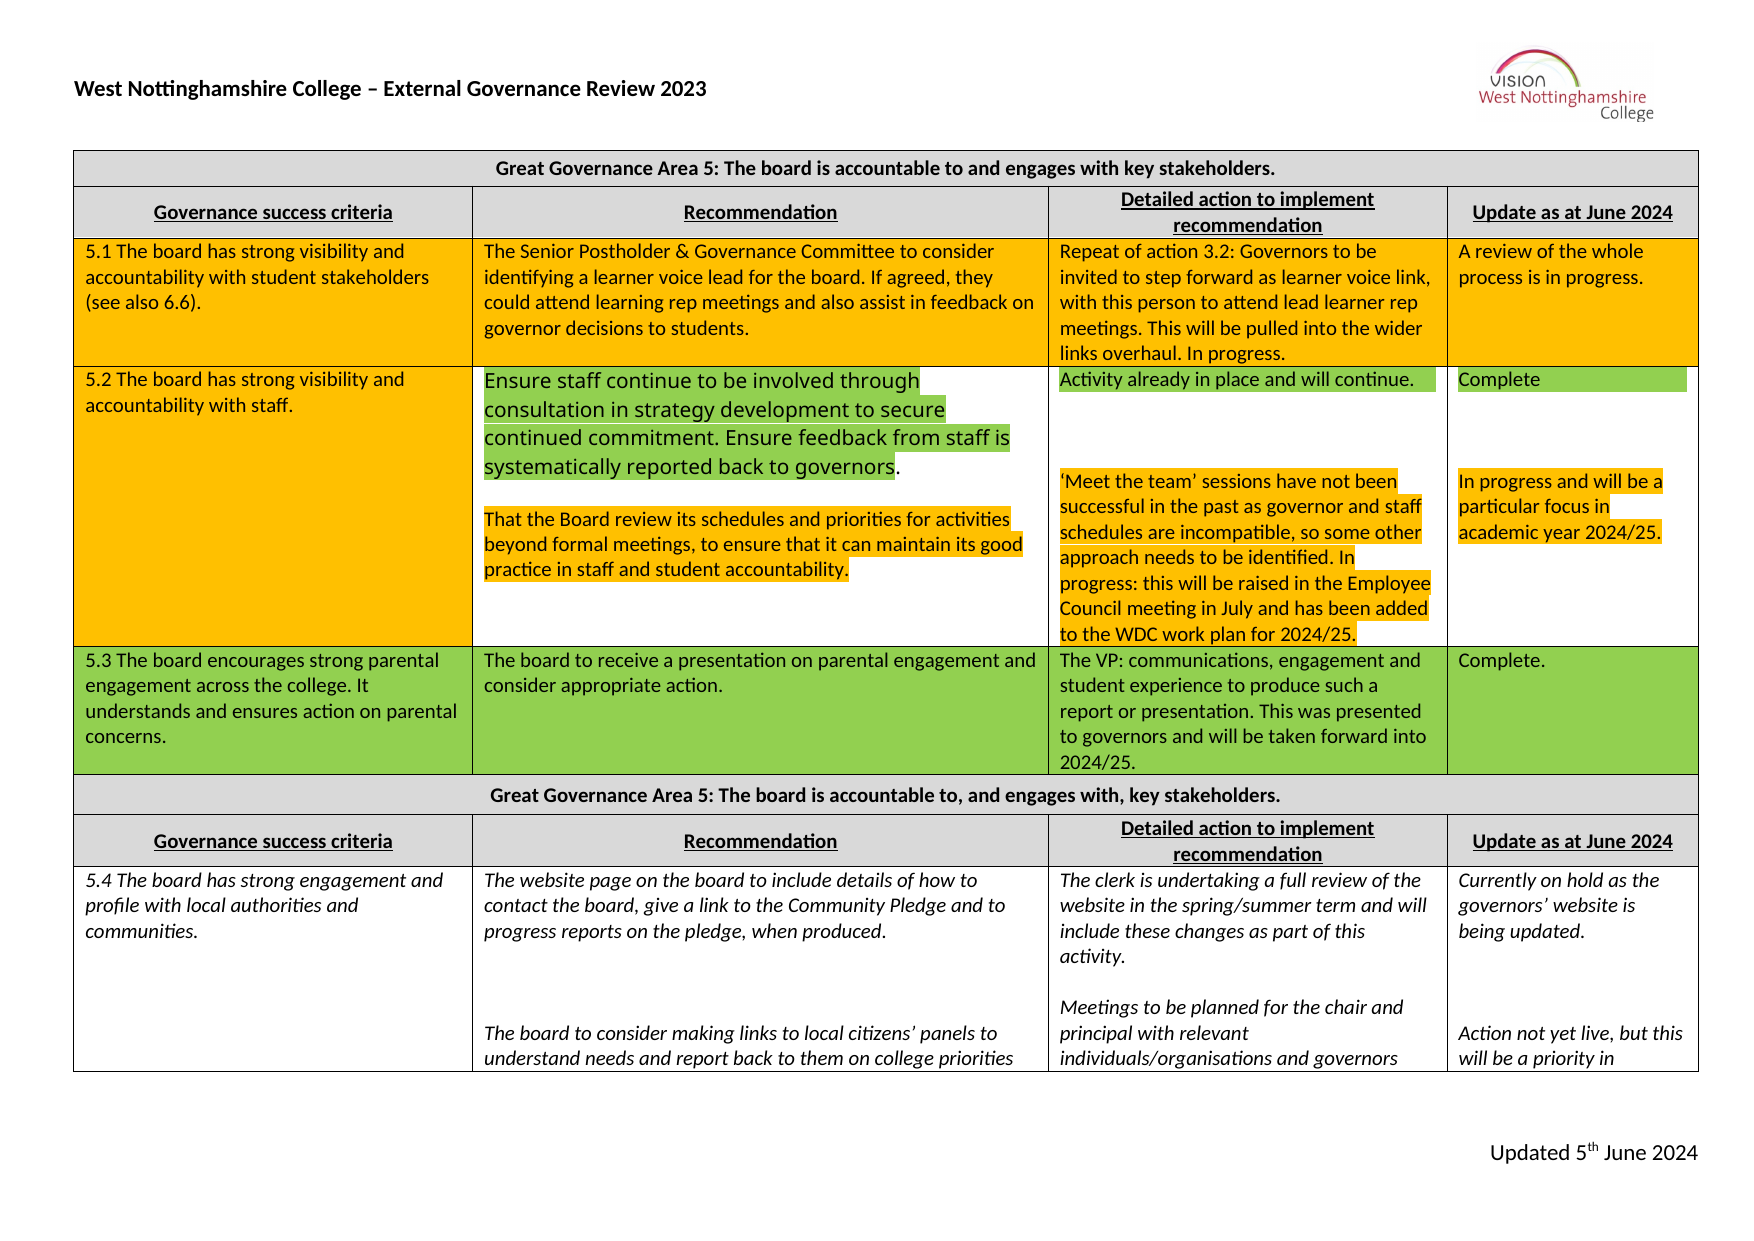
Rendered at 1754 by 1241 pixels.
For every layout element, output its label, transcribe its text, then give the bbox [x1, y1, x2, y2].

table_cell Complete In progress and will be a particular focus in academic year 2024/25. [1448, 367, 1698, 646]
table_cell Activity already in place and will continue. ‘Meet the team’ sessions have not been successful in the past as governor and staff schedules are incompatible, so some other approach needs to be identified. In progress: this will be raised in the Employee Council meeting in July and has been added to the WDC work plan for 2024/25. [1049, 367, 1447, 646]
table_cell 5.2 The board has strong visibility and accountability with staff. [74, 367, 472, 646]
table_cell 5.1 The board has strong visibility and accountability with student stakeholders (see also 6.6). [74, 239, 472, 366]
table_cell Currently on hold as the governors’ website is being updated. Action not yet live, but this will be a priority in 2024/25. [1448, 867, 1698, 1071]
table_cell A review of the whole process is in progress. [1448, 239, 1698, 366]
table_cell 5.4 The board has strong engagement and profile with local authorities and communities. [74, 867, 472, 1071]
table_cell Repeat of action 3.2: Governors to be invited to step forward as learner voice link, with this person to attend lead learner rep meetings. This will be pulled into the wider links overhaul. In progress. [1049, 239, 1447, 366]
table_cell Governance success criteria [74, 187, 472, 237]
table_cell Detailed action to implement recommendation [1049, 187, 1447, 237]
table_cell Update as at June 2024 [1448, 187, 1698, 237]
table_cell 5.3 The board encourages strong parental engagement across the college. It understands and ensures action on parental concerns. [74, 647, 472, 774]
table_cell The Senior Postholder & Governance Committee to consider identifying a learner voice lead for the board. If agreed, they could attend learning rep meetings and also assist in feedback on governor decisions to students. [473, 239, 1048, 366]
table_cell Recommendation [473, 187, 1048, 237]
table_cell Recommendation [473, 815, 1048, 866]
table_cell Great Governance Area 5: The board is accountable to, and engages with, key stakeholders. [74, 775, 1698, 814]
table_cell Governance success criteria [74, 815, 472, 866]
table_cell Great Governance Area 5: The board is accountable to and engages with key stakeholders. [74, 151, 1698, 186]
table_cell Update as at June 2024 [1448, 815, 1698, 866]
table_cell The board to receive a presentation on parental engagement and consider appropriate action. [473, 647, 1048, 774]
table_cell Detailed action to implement recommendation [1049, 815, 1447, 866]
table_cell Ensure staff continue to be involved through consultation in strategy development to secure continued commitment. Ensure feedback from staff is systematically reported back to governors. That the Board review its schedules and priorities for activities beyond formal meetings, to ensure that it can maintain its good practice in staff and student accountability. [473, 367, 1048, 646]
table_cell Complete. [1448, 647, 1698, 774]
picture [1475, 42, 1654, 121]
table_cell The VP: communications, engagement and student experience to produce such a report or presentation. This was presented to governors and will be taken forward into 2024/25. [1049, 647, 1447, 774]
